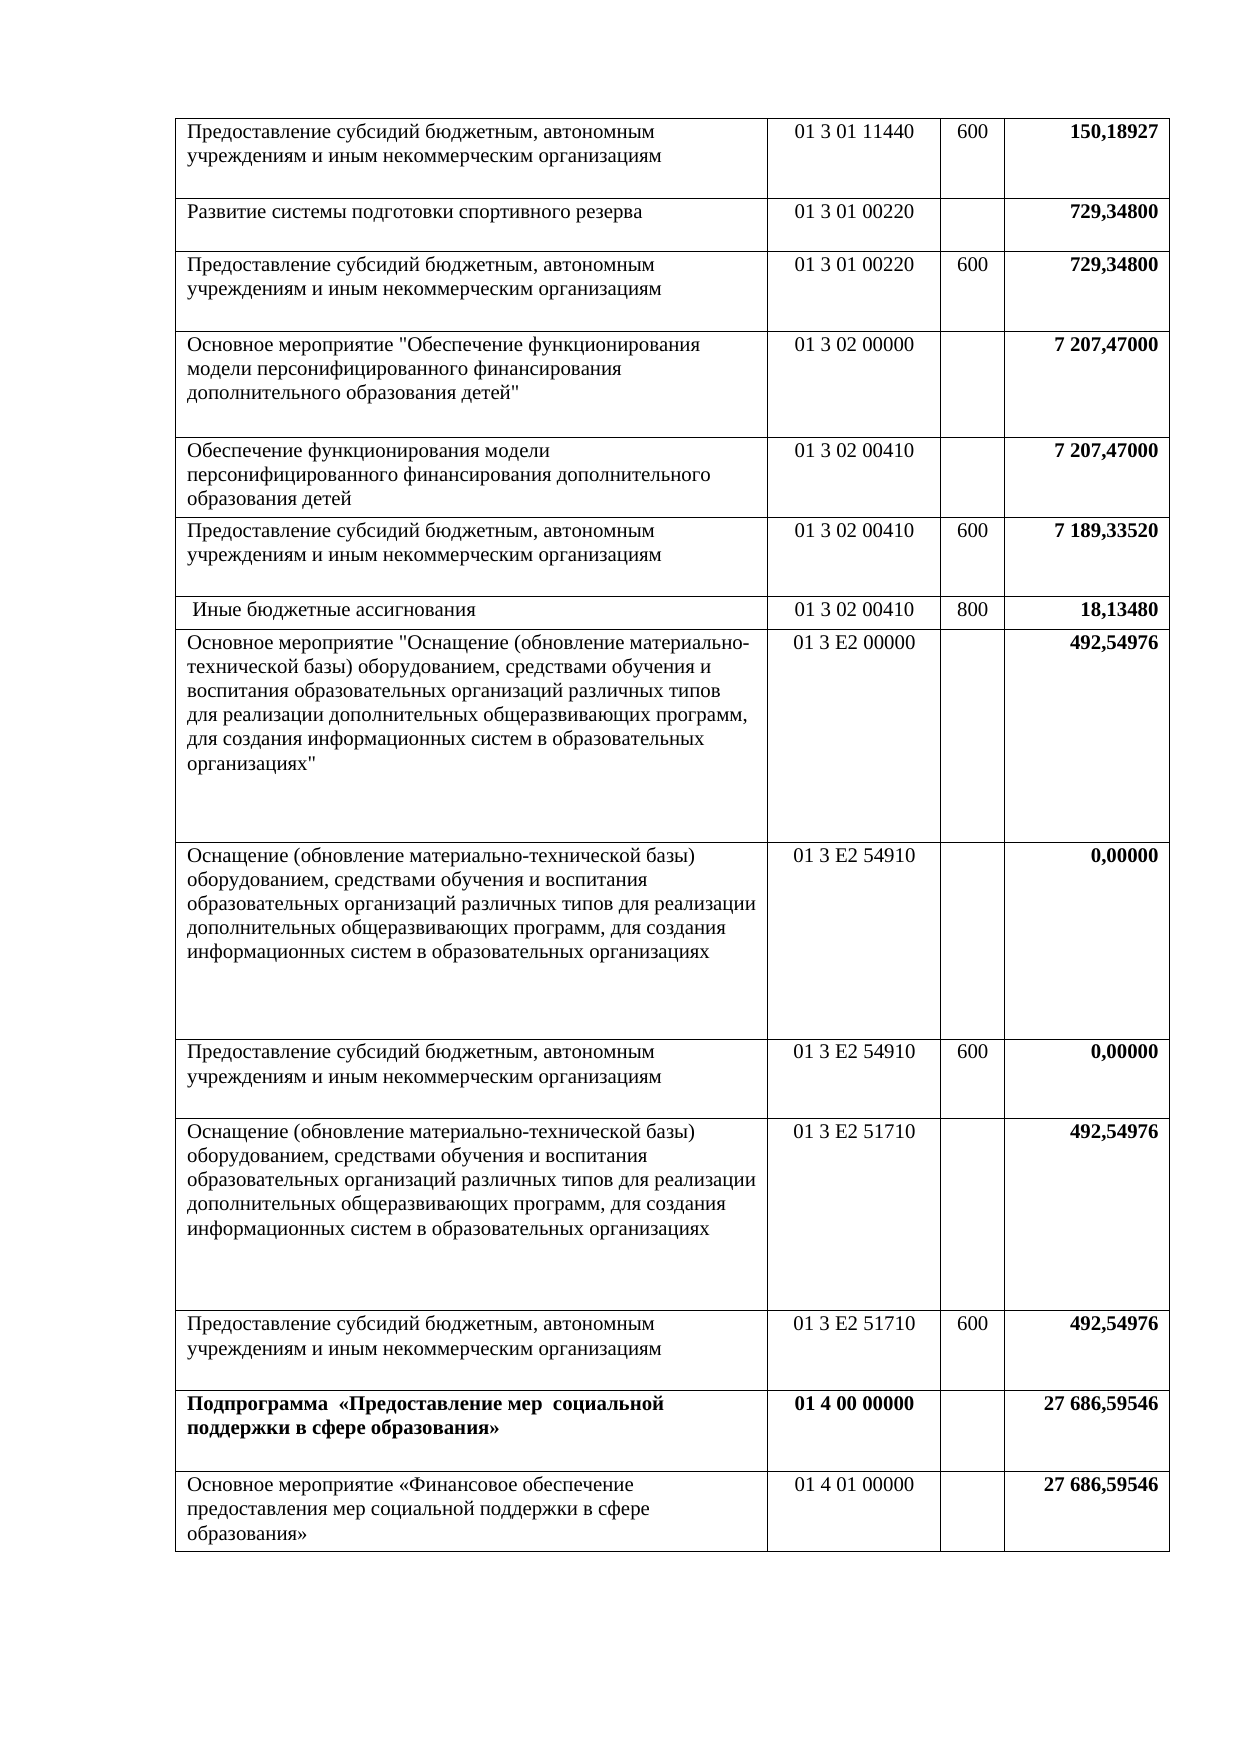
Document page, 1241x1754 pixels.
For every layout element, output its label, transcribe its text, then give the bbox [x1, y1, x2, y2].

table_cell [941, 332, 1004, 437]
table_cell [941, 199, 1004, 251]
table_cell 492,54976 [1005, 630, 1169, 842]
table_cell 492,54976 [1005, 1311, 1169, 1390]
table_cell [941, 438, 1004, 517]
table_cell 600 [941, 1311, 1004, 1390]
table_cell Развитие системы подготовки спортивного резерва [176, 199, 767, 251]
table_cell Основное мероприятие "Обеспечение функционирования модели персонифицированного финансирования дополнительного образования детей" [176, 332, 767, 437]
table_cell 01 3 E2 54910 [768, 1040, 940, 1118]
table_cell Подпрограмма «Предоставление мер социальной поддержки в сфере образования» [176, 1391, 767, 1471]
table_cell Предоставление субсидий бюджетным, автономным учреждениям и иным некоммерческим организациям [176, 1311, 767, 1390]
table_cell 27 686,59546 [1005, 1472, 1169, 1551]
table_cell [941, 1391, 1004, 1471]
table_cell 01 3 E2 51710 [768, 1119, 940, 1310]
table_cell Обеспечение функционирования модели персонифицированного финансирования дополнительного образования детей [176, 438, 767, 517]
table_cell 01 4 00 00000 [768, 1391, 940, 1471]
table_cell 18,13480 [1005, 597, 1169, 629]
table_cell 729,34800 [1005, 252, 1169, 331]
table_cell Предоставление субсидий бюджетным, автономным учреждениям и иным некоммерческим организациям [176, 1040, 767, 1118]
table_cell 600 [941, 119, 1004, 198]
table_cell 01 3 02 00410 [768, 518, 940, 596]
table_cell 600 [941, 1040, 1004, 1118]
table_cell Предоставление субсидий бюджетным, автономным учреждениям и иным некоммерческим организациям [176, 252, 767, 331]
table_cell [941, 843, 1004, 1038]
table_cell Предоставление субсидий бюджетным, автономным учреждениям и иным некоммерческим организациям [176, 119, 767, 198]
table_cell 600 [941, 518, 1004, 596]
table_cell 01 4 01 00000 [768, 1472, 940, 1551]
table_cell 27 686,59546 [1005, 1391, 1169, 1471]
table_cell 01 3 E2 51710 [768, 1311, 940, 1390]
table_cell 01 3 02 00000 [768, 332, 940, 437]
table_cell Оснащение (обновление материально-технической базы) оборудованием, средствами обучения и воспитания образовательных организаций различных типов для реализации дополнительных общеразвивающих программ, для создания информационных систем в образовательных организациях [176, 843, 767, 1038]
table_cell [941, 630, 1004, 842]
table_cell 600 [941, 252, 1004, 331]
table_cell 729,34800 [1005, 199, 1169, 251]
table_cell Оснащение (обновление материально-технической базы) оборудованием, средствами обучения и воспитания образовательных организаций различных типов для реализации дополнительных общеразвивающих программ, для создания информационных систем в образовательных организациях [176, 1119, 767, 1310]
table_cell Предоставление субсидий бюджетным, автономным учреждениям и иным некоммерческим организациям [176, 518, 767, 596]
table_cell 150,18927 [1005, 119, 1169, 198]
table_cell 01 3 01 00220 [768, 199, 940, 251]
table_cell 01 3 02 00410 [768, 597, 940, 629]
table_cell 7 207,47000 [1005, 332, 1169, 437]
table_cell 01 3 01 11440 [768, 119, 940, 198]
table_cell 01 3 E2 00000 [768, 630, 940, 842]
table_cell 7 207,47000 [1005, 438, 1169, 517]
table_cell [941, 1119, 1004, 1310]
table_cell [941, 1472, 1004, 1551]
table_cell 7 189,33520 [1005, 518, 1169, 596]
table_cell 0,00000 [1005, 843, 1169, 1038]
table_cell 01 3 02 00410 [768, 438, 940, 517]
table_cell Иные бюджетные ассигнования [176, 597, 767, 629]
table_cell Основное мероприятие "Оснащение (обновление материально-технической базы) оборудованием, средствами обучения и воспитания образовательных организаций различных типов для реализации дополнительных общеразвивающих программ, для создания информационных систем в образовательных организациях" [176, 630, 767, 842]
table_cell 0,00000 [1005, 1040, 1169, 1118]
table_cell Основное мероприятие «Финансовое обеспечение предоставления мер социальной поддержки в сфере образования» [176, 1472, 767, 1551]
table_cell 01 3 E2 54910 [768, 843, 940, 1038]
table_cell 492,54976 [1005, 1119, 1169, 1310]
table_cell 800 [941, 597, 1004, 629]
table_cell 01 3 01 00220 [768, 252, 940, 331]
